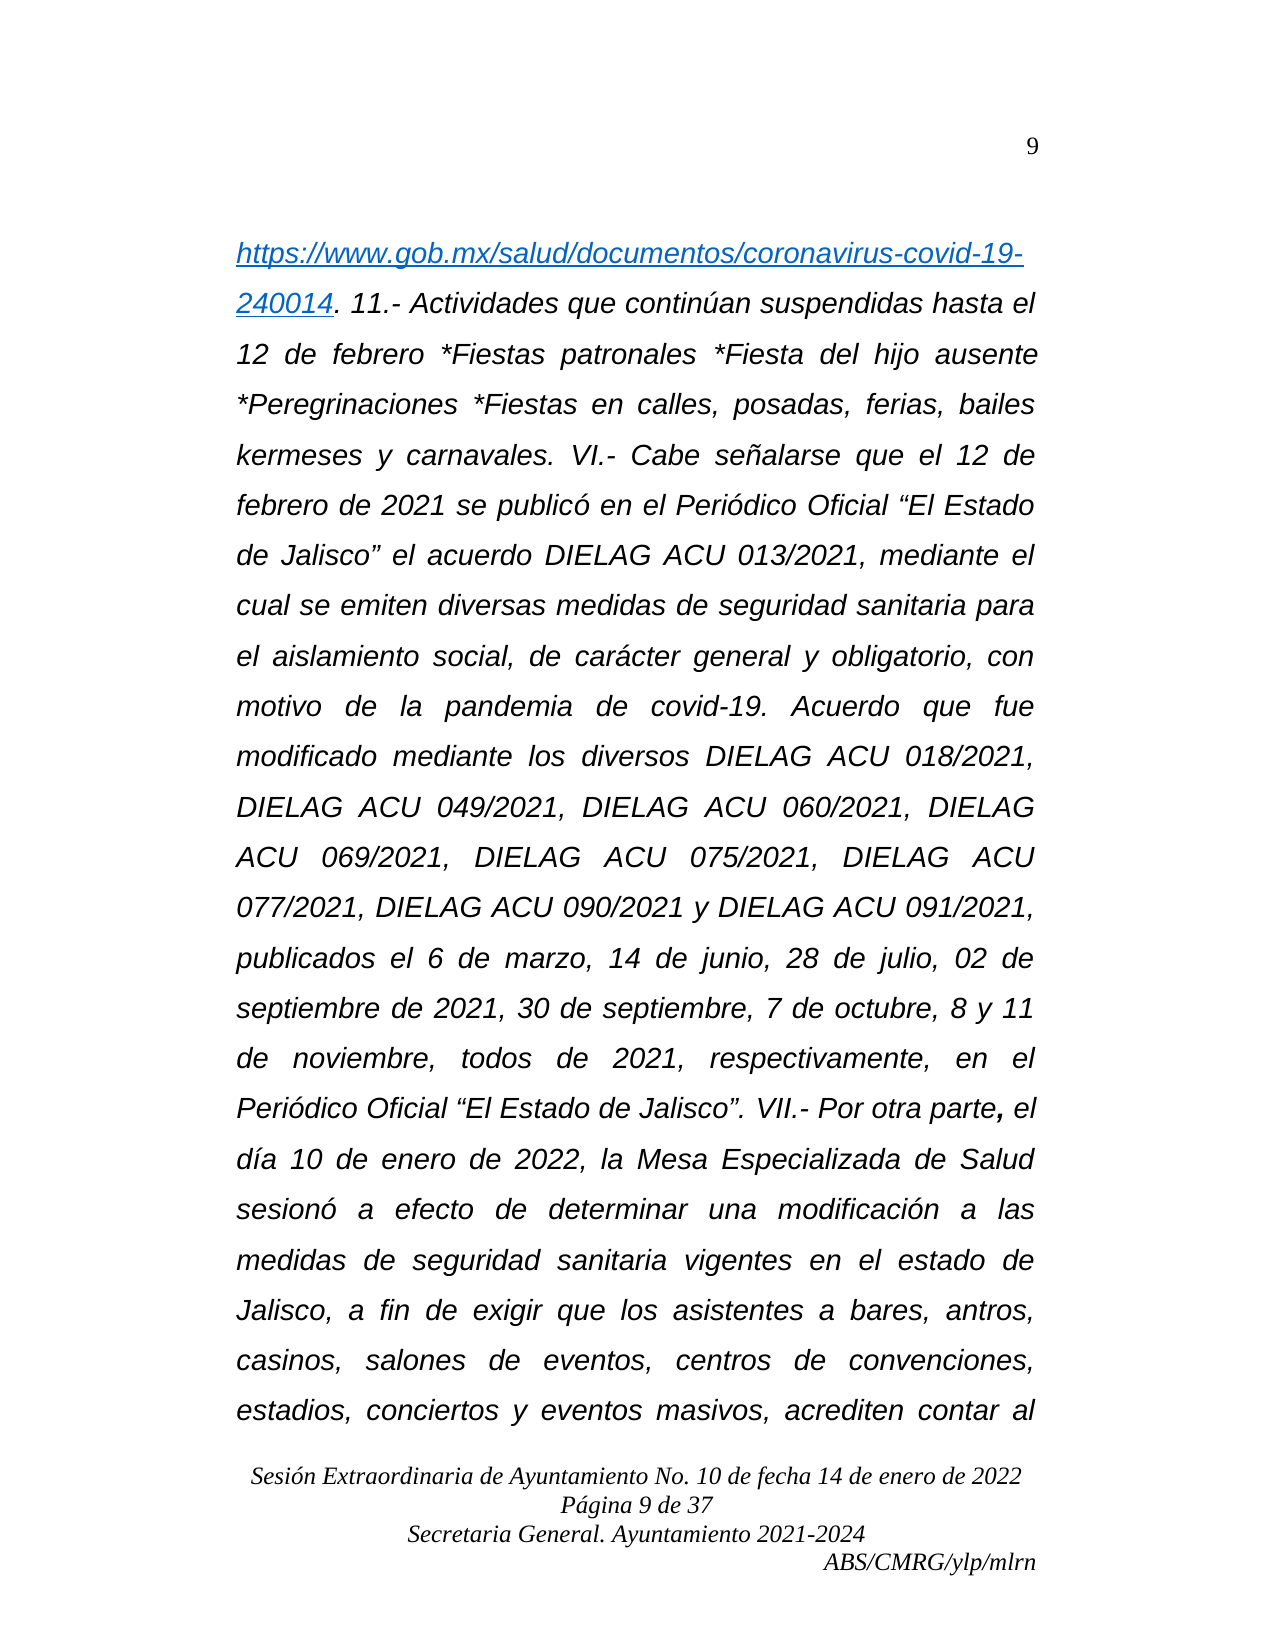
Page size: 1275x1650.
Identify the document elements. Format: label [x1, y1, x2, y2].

text [236, 236, 1039, 1427]
